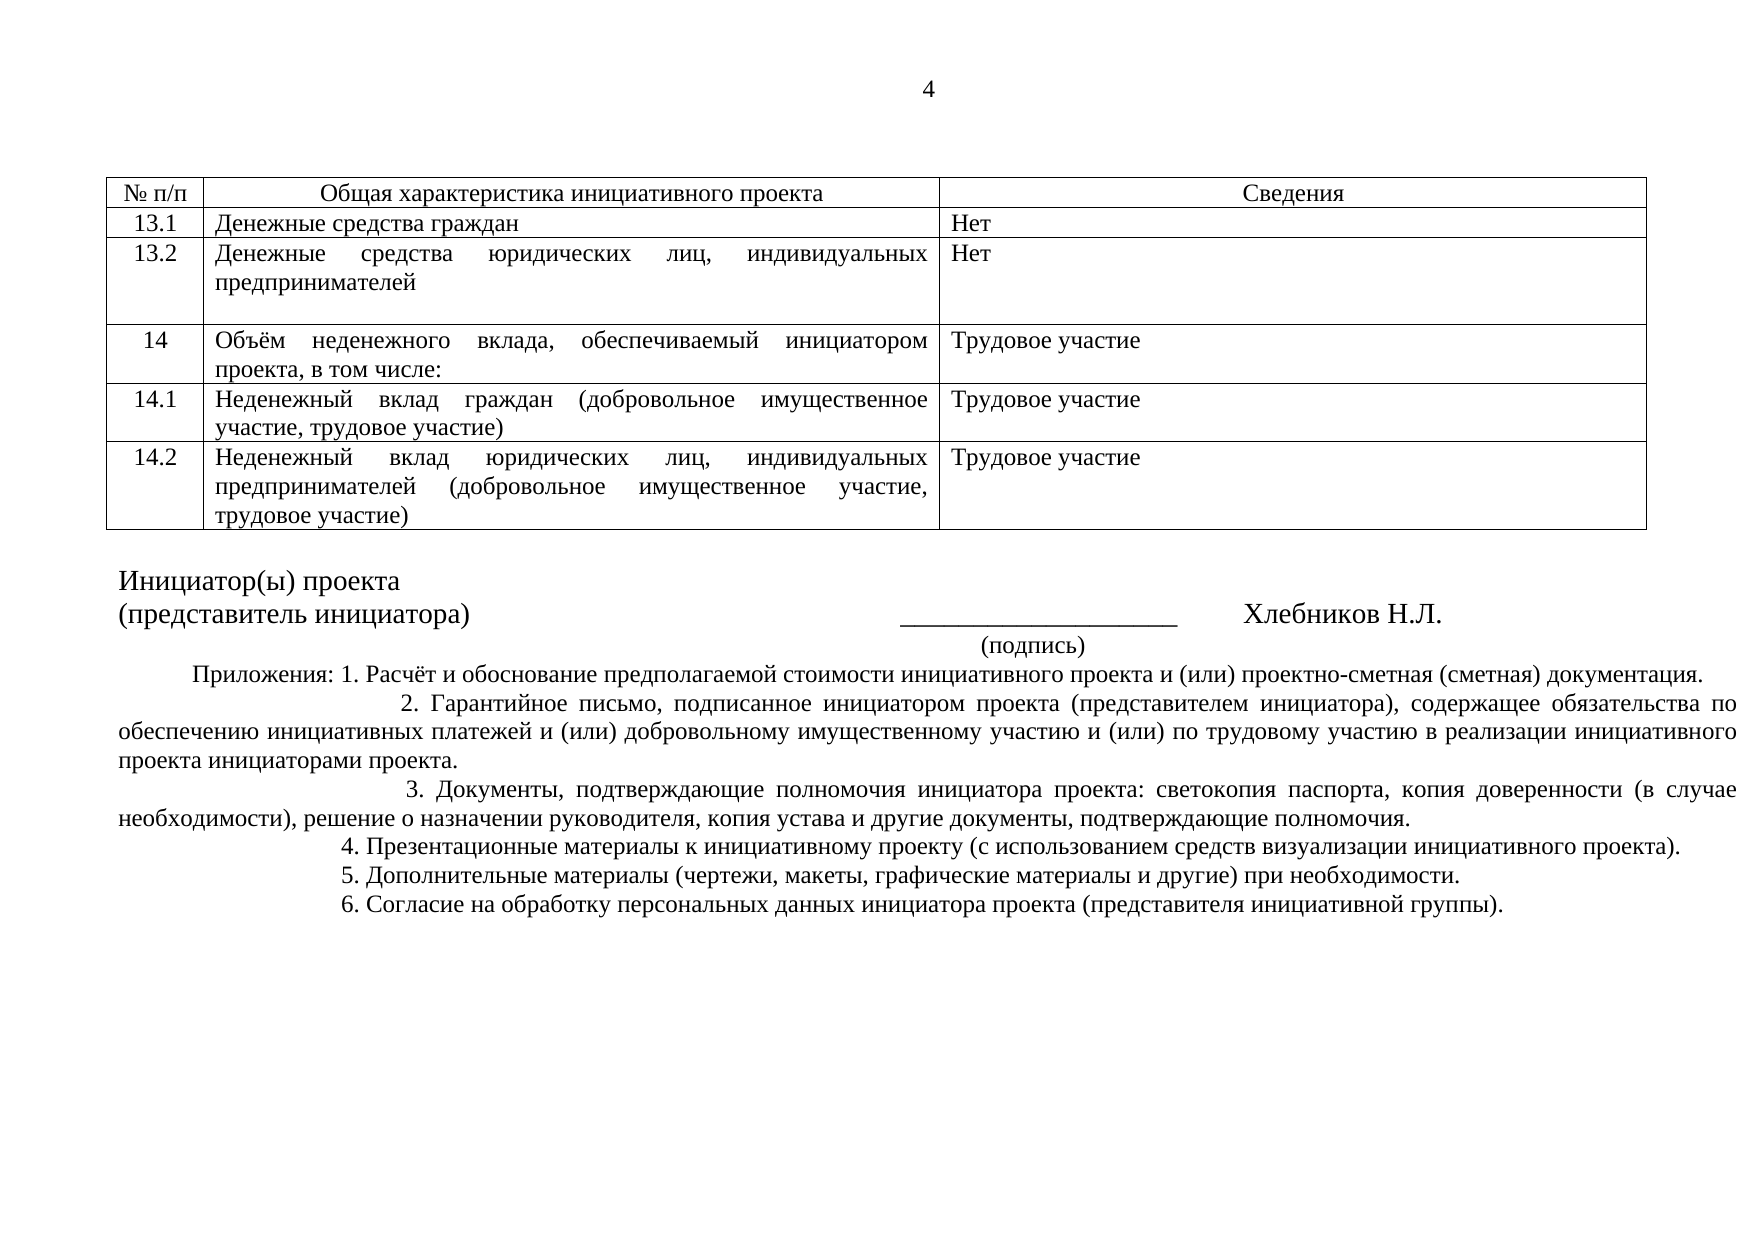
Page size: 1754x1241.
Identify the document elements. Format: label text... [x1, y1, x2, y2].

table_cell Неденежный вклад граждан (добровольное имущественное участие, трудовое участие) [204, 384, 939, 441]
table_header Сведения [940, 178, 1646, 207]
table_cell Трудовое участие [940, 442, 1646, 528]
table_cell 13.1 [107, 208, 203, 237]
text (представитель инициатора) ___________________ Хлебников Н.Л. [118, 597, 1739, 630]
table_header № п/п [107, 178, 203, 207]
text 4. Презентационные материалы к инициативному проекту (с использованием средств визуализации инициативного проекта). [236, 831, 1739, 860]
text Приложения: 1. Расчёт и обоснование предполагаемой стоимости инициативного проекта и (или) проектно-сметная (сметная) документация. [118, 659, 1739, 688]
text 3. Документы, подтверждающие полномочия инициатора проекта: светокопия паспорта, копия доверенности (в случае необходимости), решение о назначении руководителя, копия устава и другие документы, подтверждающие полномочия. [118, 774, 1739, 831]
table_cell Денежные средства юридических лиц, индивидуальных предпринимателей [204, 238, 939, 324]
table_cell Денежные средства граждан [204, 208, 939, 237]
table_cell 14.2 [107, 442, 203, 528]
text 2. Гарантийное письмо, подписанное инициатором проекта (представителем инициатора), содержащее обязательства по обеспечению инициативных платежей и (или) добровольному имущественному участию и (или) по трудовому участию в реализации инициативного проекта инициаторами проекта. [118, 688, 1739, 774]
table_cell 14 [107, 325, 203, 383]
text 5. Дополнительные материалы (чертежи, макеты, графические материалы и другие) при необходимости. [118, 860, 1739, 889]
text (подпись) [118, 630, 1739, 659]
table_header Общая характеристика инициативного проекта [204, 178, 939, 207]
table_cell Трудовое участие [940, 384, 1646, 441]
table_cell Нет [940, 208, 1646, 237]
text Инициатор(ы) проекта [118, 563, 1739, 597]
text 6. Согласие на обработку персональных данных инициатора проекта (представителя инициативной группы). [118, 889, 1739, 918]
table_cell Объём неденежного вклада, обеспечиваемый инициатором проекта, в том числе: [204, 325, 939, 383]
table_cell Трудовое участие [940, 325, 1646, 383]
table_cell 14.1 [107, 384, 203, 441]
table_cell Нет [940, 238, 1646, 324]
table_cell Неденежный вклад юридических лиц, индивидуальных предпринимателей (добровольное имущественное участие, трудовое участие) [204, 442, 939, 528]
table_cell 13.2 [107, 238, 203, 324]
